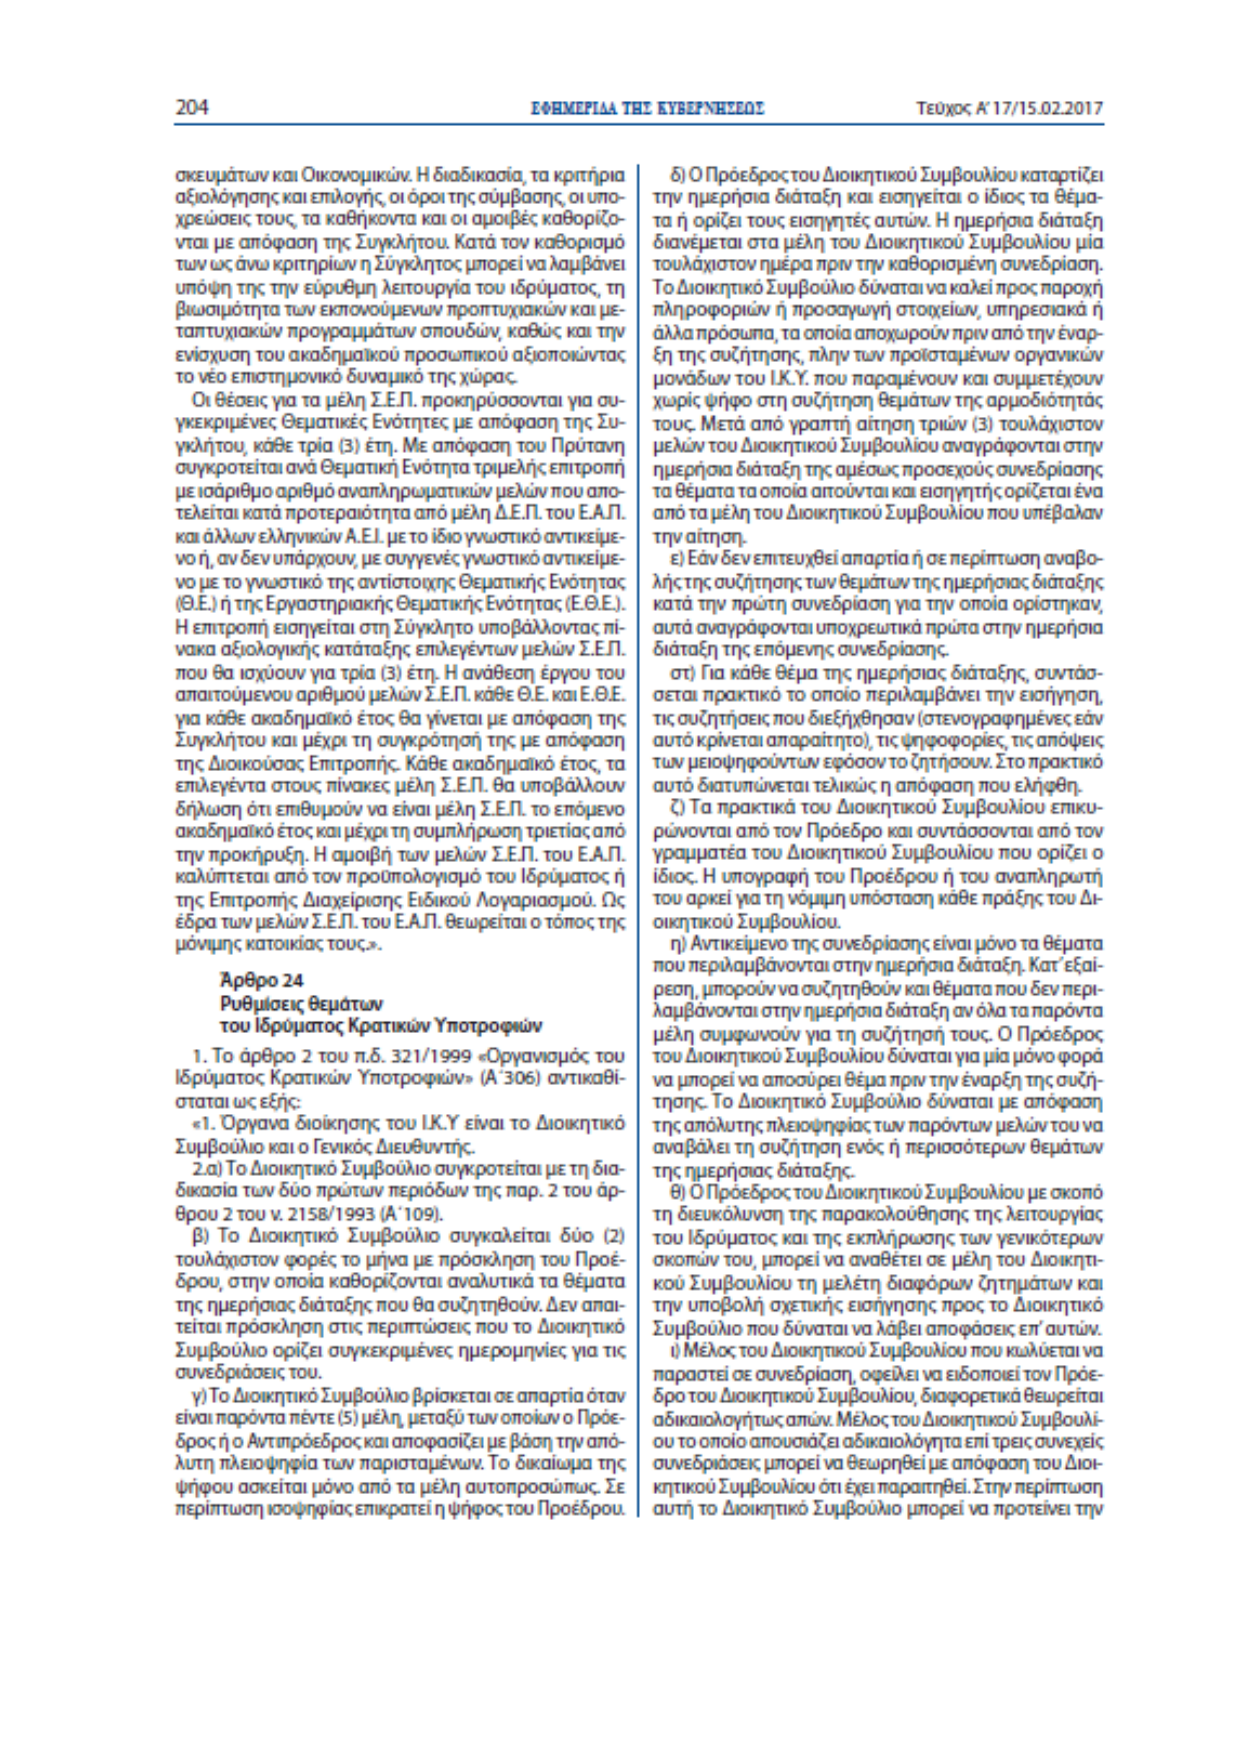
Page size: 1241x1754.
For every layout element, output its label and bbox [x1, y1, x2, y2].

picture [75, 75, 1222, 1639]
